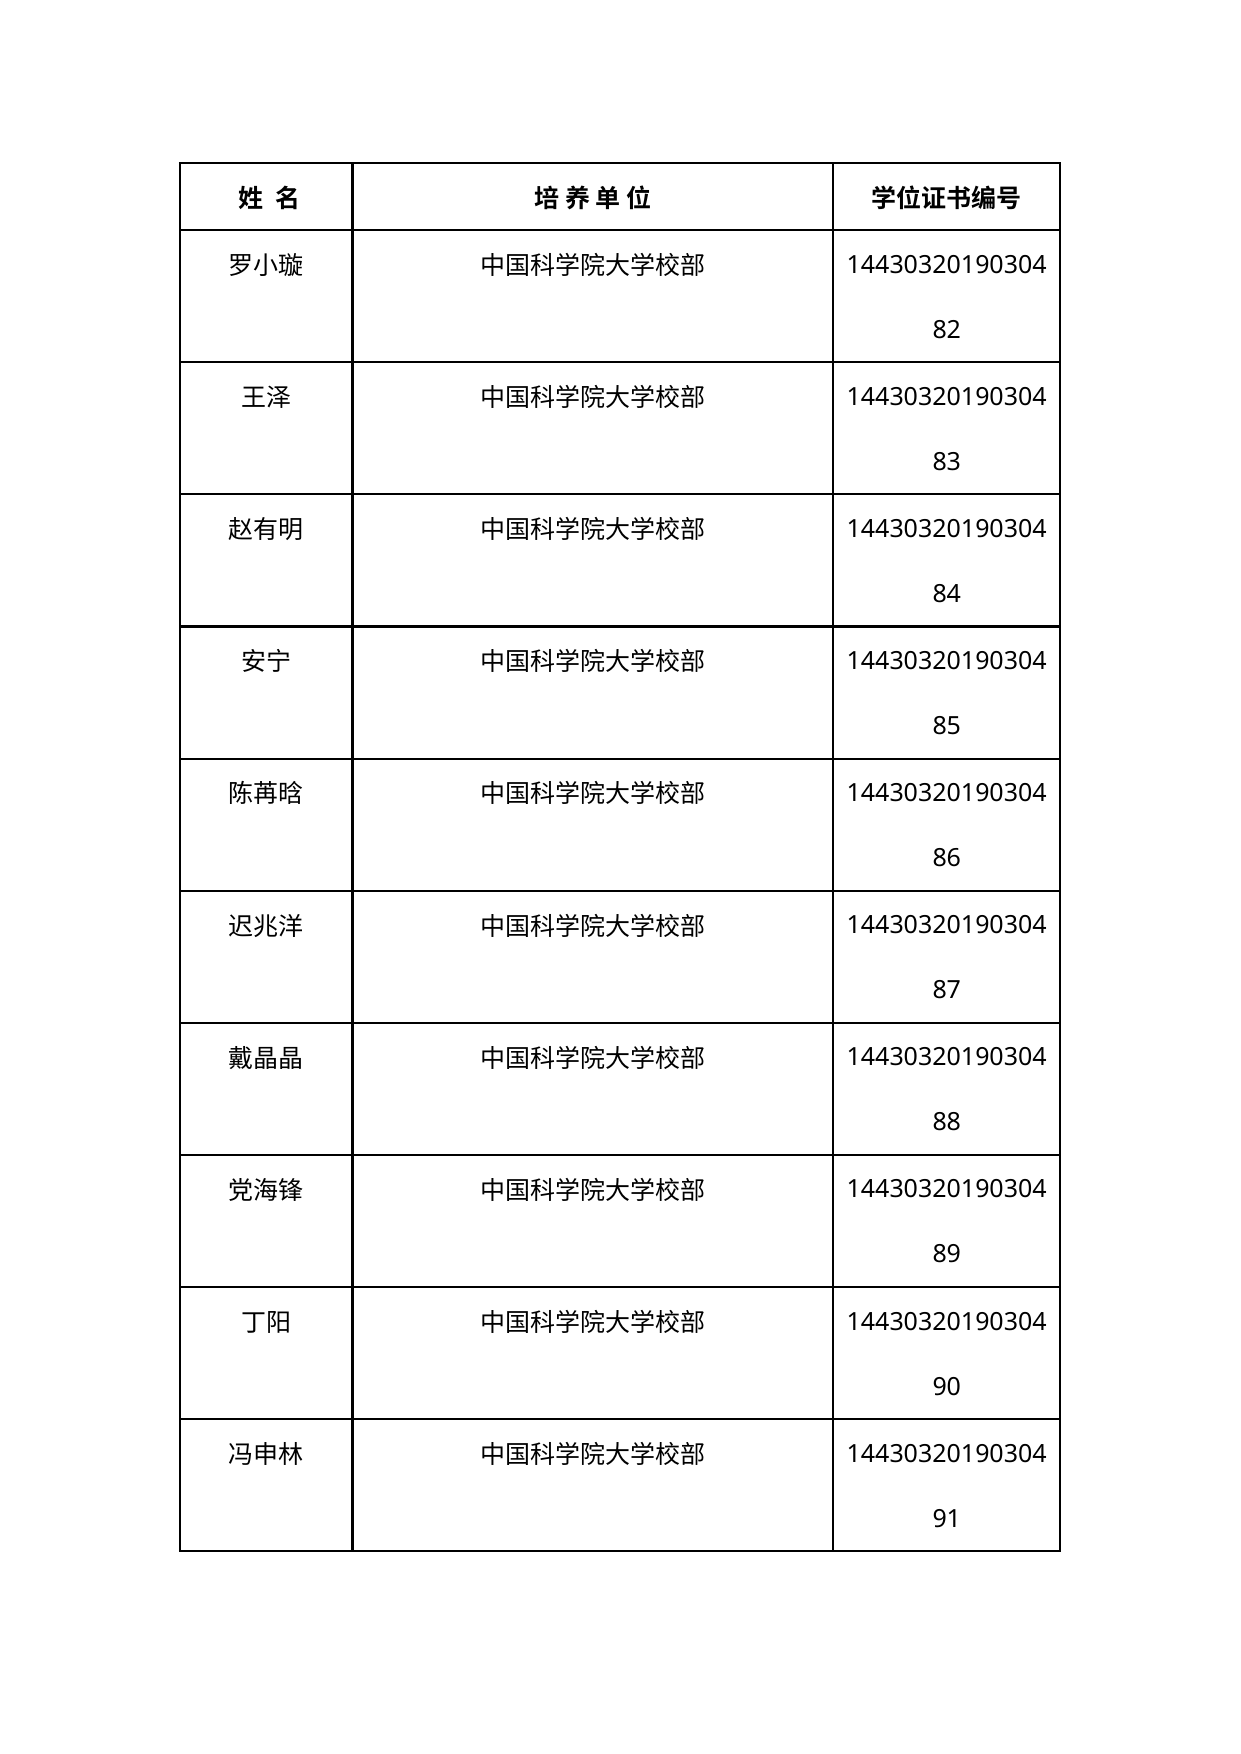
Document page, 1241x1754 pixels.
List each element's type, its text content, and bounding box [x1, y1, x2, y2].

table_cell 冯申林 [181, 1420, 351, 1550]
table_cell 陈苒晗 [181, 760, 351, 889]
table_cell 中国科学院大学校部 [354, 760, 832, 889]
table_cell 中国科学院大学校部 [354, 1420, 832, 1550]
table_cell 中国科学院大学校部 [354, 1288, 832, 1418]
table_cell 1443032019030489 [834, 1156, 1059, 1286]
table_cell 罗小璇 [181, 231, 351, 361]
table_cell 1443032019030483 [834, 363, 1059, 493]
table_cell 戴晶晶 [181, 1024, 351, 1154]
table_cell 中国科学院大学校部 [354, 231, 832, 361]
table_cell 中国科学院大学校部 [354, 495, 832, 625]
table_cell 1443032019030482 [834, 231, 1059, 361]
table_cell 1443032019030487 [834, 892, 1059, 1022]
table_cell 王泽 [181, 363, 351, 493]
table_cell 1443032019030485 [834, 628, 1059, 757]
table_cell 1443032019030484 [834, 495, 1059, 625]
table_cell 中国科学院大学校部 [354, 628, 832, 757]
table_cell 中国科学院大学校部 [354, 892, 832, 1022]
table_cell 丁阳 [181, 1288, 351, 1418]
table_cell 中国科学院大学校部 [354, 363, 832, 493]
table_cell 1443032019030486 [834, 760, 1059, 889]
table_header 培 养 单 位 [354, 164, 832, 229]
table_cell 迟兆洋 [181, 892, 351, 1022]
table_cell 1443032019030488 [834, 1024, 1059, 1154]
table_cell 1443032019030491 [834, 1420, 1059, 1550]
table_cell 安宁 [181, 628, 351, 757]
table_cell 赵有明 [181, 495, 351, 625]
table_header 姓 名 [181, 164, 351, 229]
table_header 学位证书编号 [834, 164, 1059, 229]
table_cell 1443032019030490 [834, 1288, 1059, 1418]
table_cell 中国科学院大学校部 [354, 1024, 832, 1154]
table_cell 中国科学院大学校部 [354, 1156, 832, 1286]
table_cell 党海锋 [181, 1156, 351, 1286]
